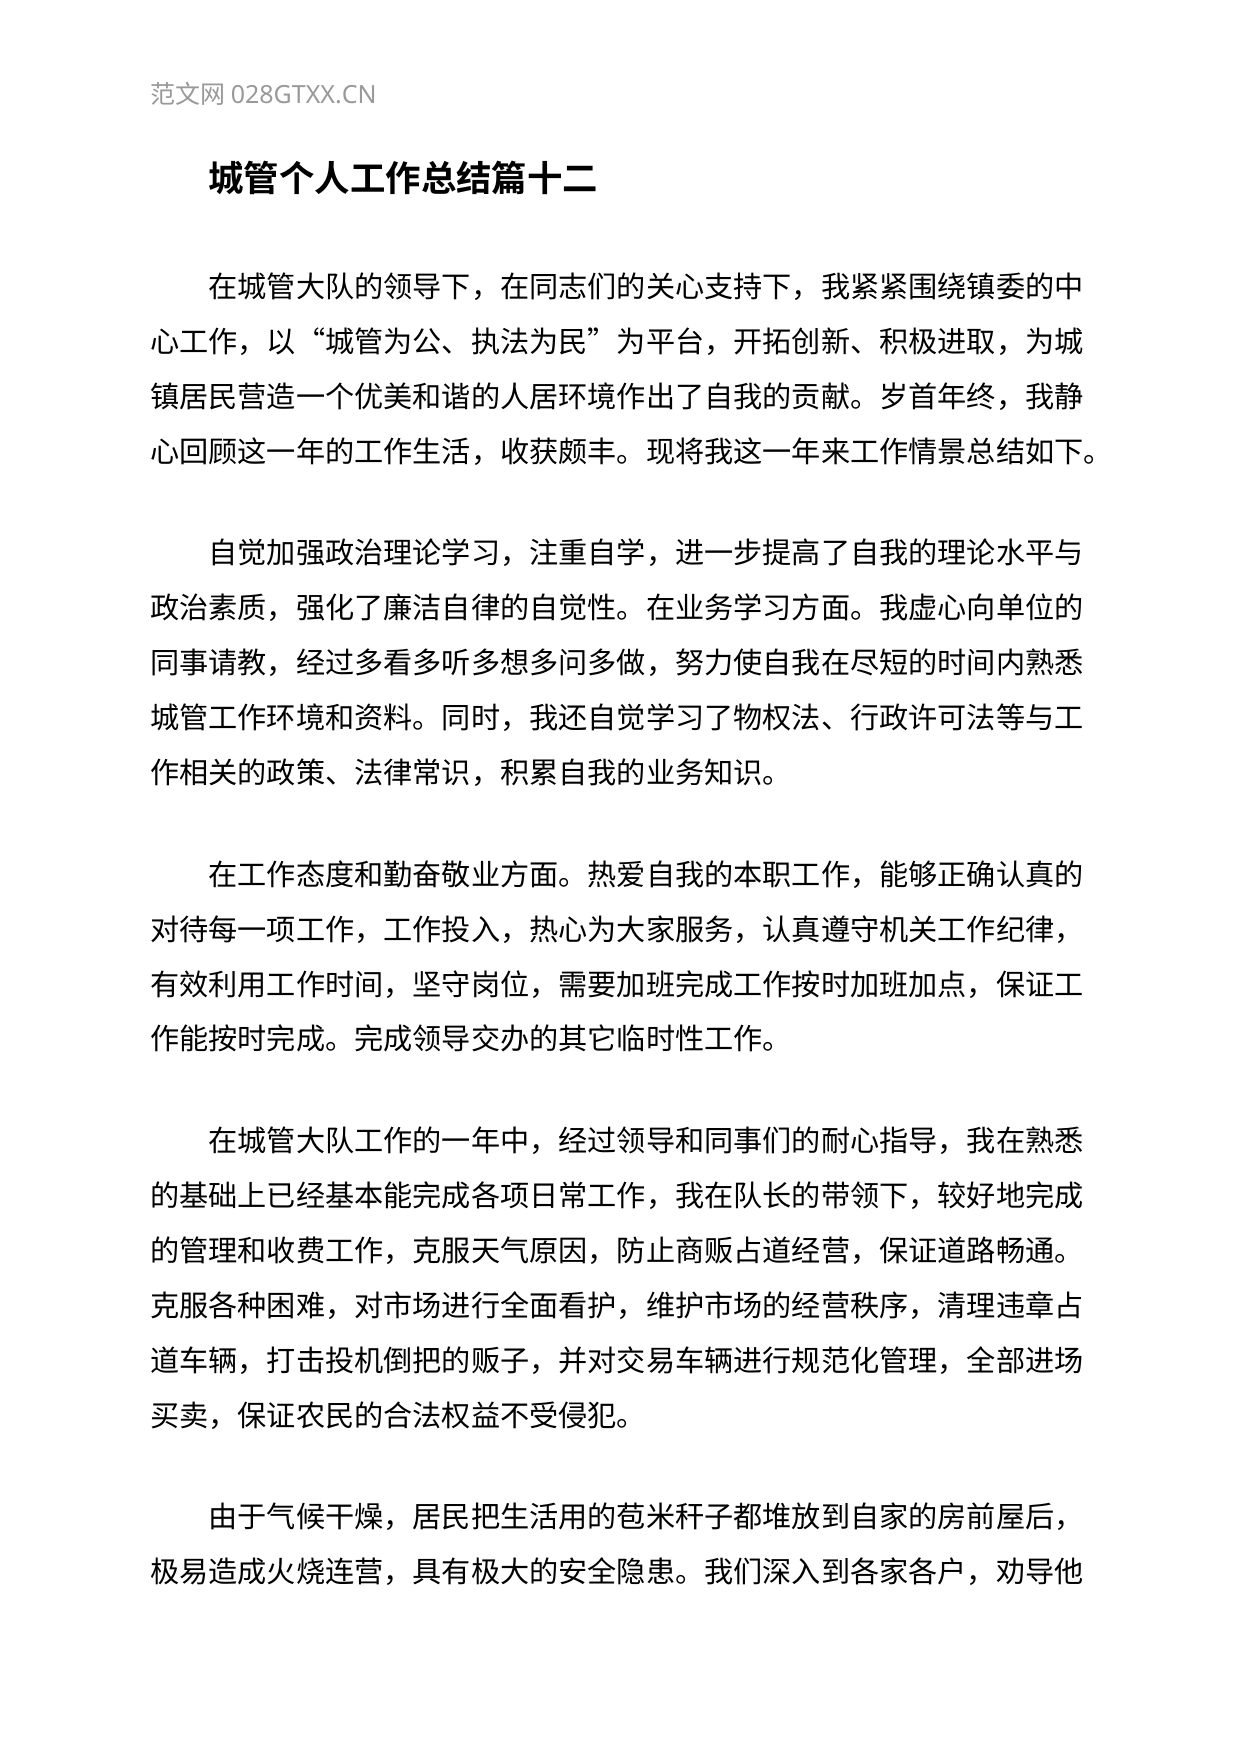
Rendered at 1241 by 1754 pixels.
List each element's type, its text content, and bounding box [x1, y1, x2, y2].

text 城管个人工作总结篇十二 [150, 150, 1090, 201]
text 自觉加强政治理论学习，注重自学，进一步提高了自我的理论水平与政治素质，强化了廉洁自律的自觉性。在业务学习方面。我虚心向单位的同事请教，经过多看多听多想多问多做，努力使自我在尽短的时间内熟悉城管工作环境和资料。同时，我还自觉学习了物权法、行政许可法等与工作相关的政策、法律常识，积累自我的业务知识。 [150, 530, 1090, 792]
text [150, 1494, 1090, 1591]
text 在城管大队工作的一年中，经过领导和同事们的耐心指导，我在熟悉的基础上已经基本能完成各项日常工作，我在队长的带领下，较好地完成的管理和收费工作，克服天气原因，防止商贩占道经营，保证道路畅通。克服各种困难，对市场进行全面看护，维护市场的经营秩序，清理违章占道车辆，打击投机倒把的贩子，并对交易车辆进行规范化管理，全部进场买卖，保证农民的合法权益不受侵犯。 [150, 1118, 1090, 1434]
text 在城管大队的领导下，在同志们的关心支持下，我紧紧围绕镇委的中心工作，以“城管为公、执法为民”为平台，开拓创新、积极进取，为城镇居民营造一个优美和谐的人居环境作出了自我的贡献。岁首年终，我静心回顾这一年的工作生活，收获颇丰。现将我这一年来工作情景总结如下。 [150, 263, 1090, 470]
text 在工作态度和勤奋敬业方面。热爱自我的本职工作，能够正确认真的对待每一项工作，工作投入，热心为大家服务，认真遵守机关工作纪律，有效利用工作时间，坚守岗位，需要加班完成工作按时加班加点，保证工作能按时完成。完成领导交办的其它临时性工作。 [150, 851, 1090, 1058]
